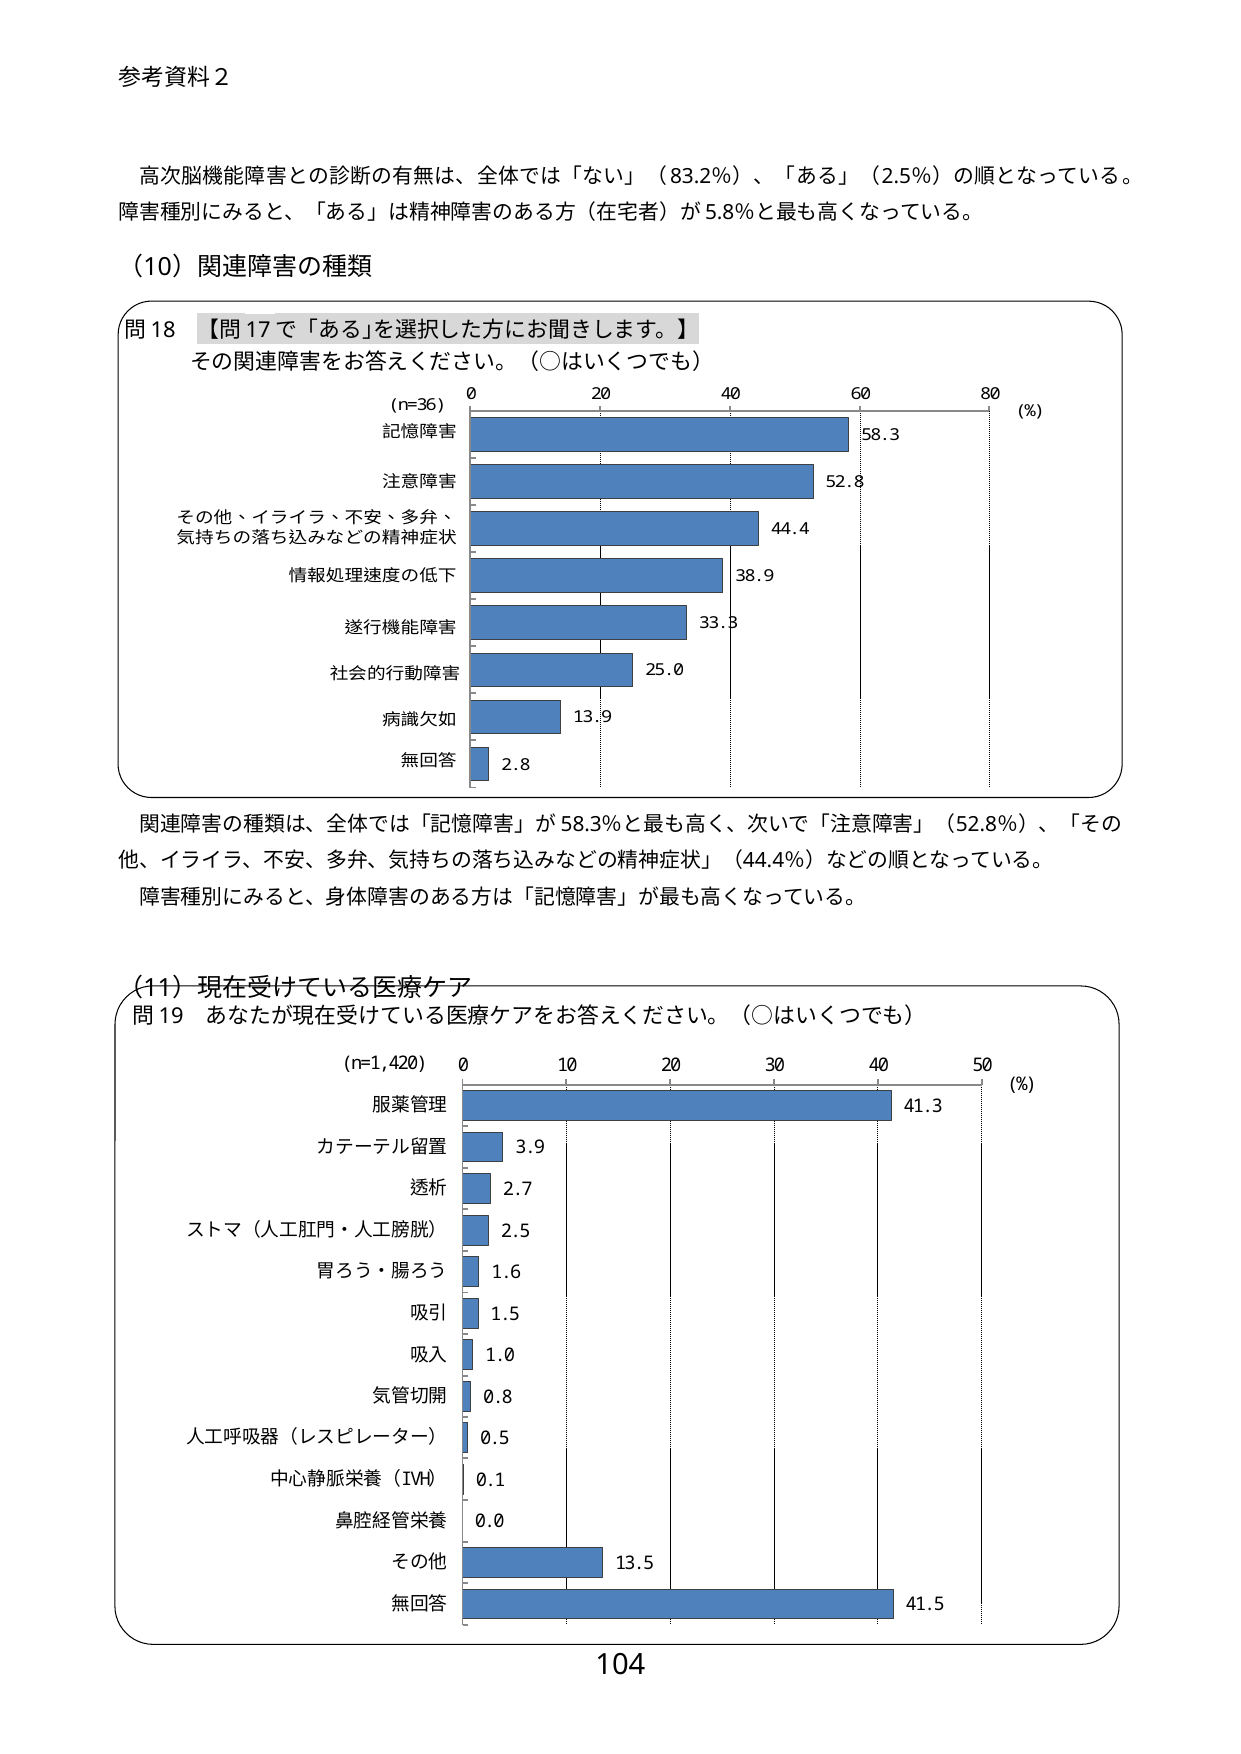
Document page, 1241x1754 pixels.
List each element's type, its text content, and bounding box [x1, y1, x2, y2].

text 障害種別にみると、身体障害のある方は「記憶障害」が最も高くなっている。 [118, 877, 1122, 913]
text 関連障害の種類は、全体では「記憶障害」が58.3％と最も高く、次いで「注意障害」（52.8％）、「その他、イライラ、不安、多弁、気持ちの落ち込みなどの精神症状」（44.4％）などの順となっている。 [118, 805, 1122, 877]
text （11）現在受けている医療ケア [118, 949, 1122, 1021]
text 高次脳機能障害との診断の有無は、全体では「ない」（83.2％）、「ある」（2.5％）の順となっている。障害種別にみると、「ある」は精神障害のある方（在宅者）が5.8％と最も高くなっている。 [118, 156, 1122, 228]
text （10）関連障害の種類 [118, 228, 1122, 300]
